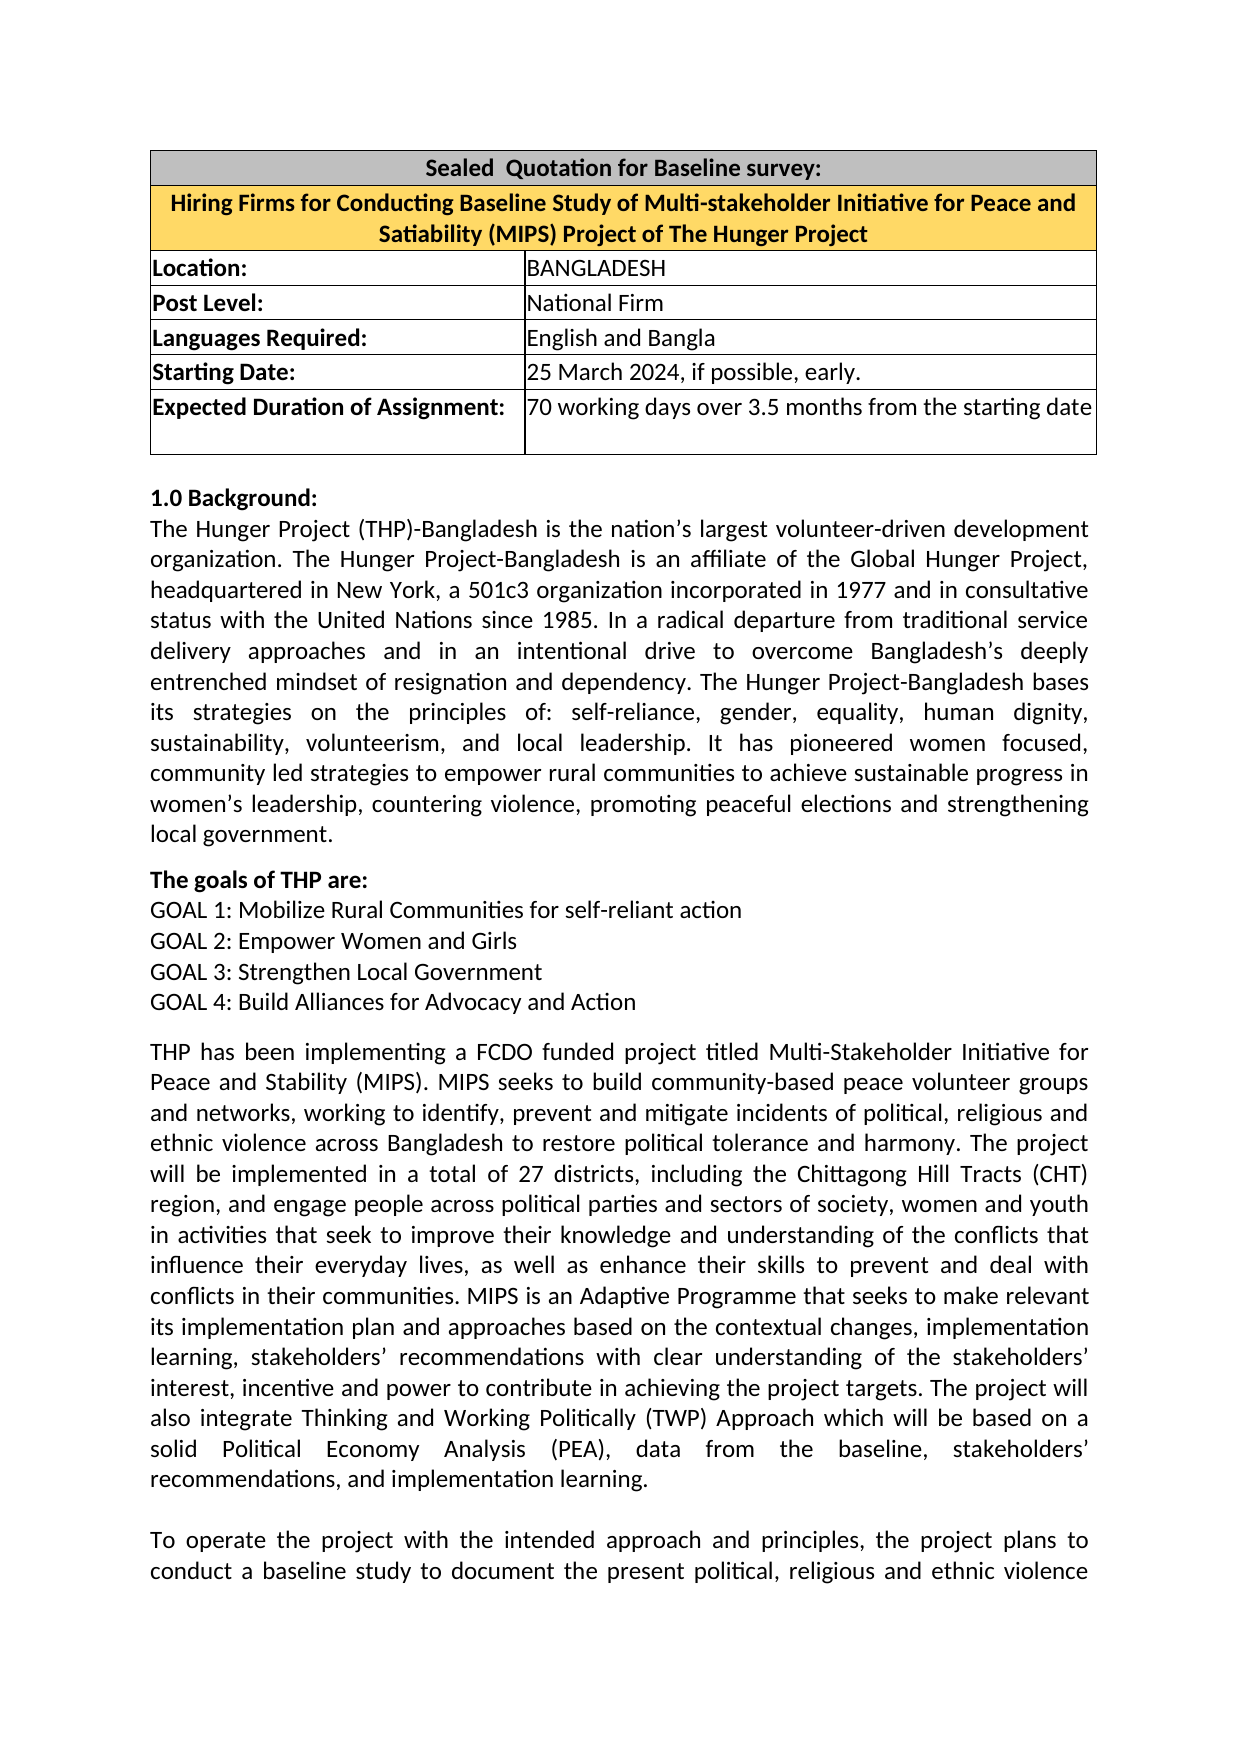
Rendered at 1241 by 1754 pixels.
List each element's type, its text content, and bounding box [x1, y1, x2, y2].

table_cell Post Level: [151, 286, 524, 319]
table_cell Location: [151, 251, 524, 284]
table_cell 70 working days over 3.5 months from the starting date [526, 390, 1096, 454]
text GOAL 4: Build Alliances for Advocacy and Action [150, 986, 1090, 1017]
table_cell 25 March 2024, if possible, early. [526, 355, 1096, 389]
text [150, 1524, 1090, 1585]
table_cell Starting Date: [151, 355, 524, 389]
table_header Sealed Quotation for Baseline survey: [151, 151, 1096, 185]
table_cell BANGLADESH [526, 251, 1096, 284]
text The Hunger Project (THP)-Bangladesh is the nation’s largest volunteer-driven development organization. The Hunger Project-Bangladesh is an affiliate of the Global Hunger Project, headquartered in New York, a 501c3 organization incorporated in 1977 and in consultative status with the United Nations since 1985. In a radical departure from traditional service delivery approaches and in an intentional drive to overcome Bangladesh’s deeply entrenched mindset of resignation and dependency. The Hunger Project-Bangladesh bases its strategies on the principles of: self-reliance, gender, equality, human dignity, sustainability, volunteerism, and local leadership. It has pioneered women focused, community led strategies to empower rural communities to achieve sustainable progress in women’s leadership, countering violence, promoting peaceful elections and strengthening local government. [150, 513, 1090, 849]
text GOAL 3: Strengthen Local Government [150, 956, 1090, 986]
text 1.0 Background: [150, 482, 1090, 513]
table_cell Languages Required: [151, 320, 524, 354]
text GOAL 1: Mobilize Rural Communities for self-reliant action [150, 894, 1090, 925]
text The goals of THP are: [150, 864, 1090, 894]
text THP has been implementing a FCDO funded project titled Multi-Stakeholder Initiative for Peace and Stability (MIPS). MIPS seeks to build community-based peace volunteer groups and networks, working to identify, prevent and mitigate incidents of political, religious and ethnic violence across Bangladesh to restore political tolerance and harmony. The project will be implemented in a total of 27 districts, including the Chittagong Hill Tracts (CHT) region, and engage people across political parties and sectors of society, women and youth in activities that seek to improve their knowledge and understanding of the conflicts that influence their everyday lives, as well as enhance their skills to prevent and deal with conflicts in their communities. MIPS is an Adaptive Programme that seeks to make relevant its implementation plan and approaches based on the contextual changes, implementation learning, stakeholders’ recommendations with clear understanding of the stakeholders’ interest, incentive and power to contribute in achieving the project targets. The project will also integrate Thinking and Working Politically (TWP) Approach which will be based on a solid Political Economy Analysis (PEA), data from the baseline, stakeholders’ recommendations, and implementation learning. [150, 1036, 1090, 1494]
table_cell Hiring Firms for Conducting Baseline Study of Multi-stakeholder Initiative for Peace and Satiability (MIPS) Project of The Hunger Project [151, 186, 1096, 250]
table_cell National Firm [526, 286, 1096, 319]
table_cell Expected Duration of Assignment: [151, 390, 524, 454]
table_cell English and Bangla [526, 320, 1096, 354]
text GOAL 2: Empower Women and Girls [150, 925, 1090, 956]
